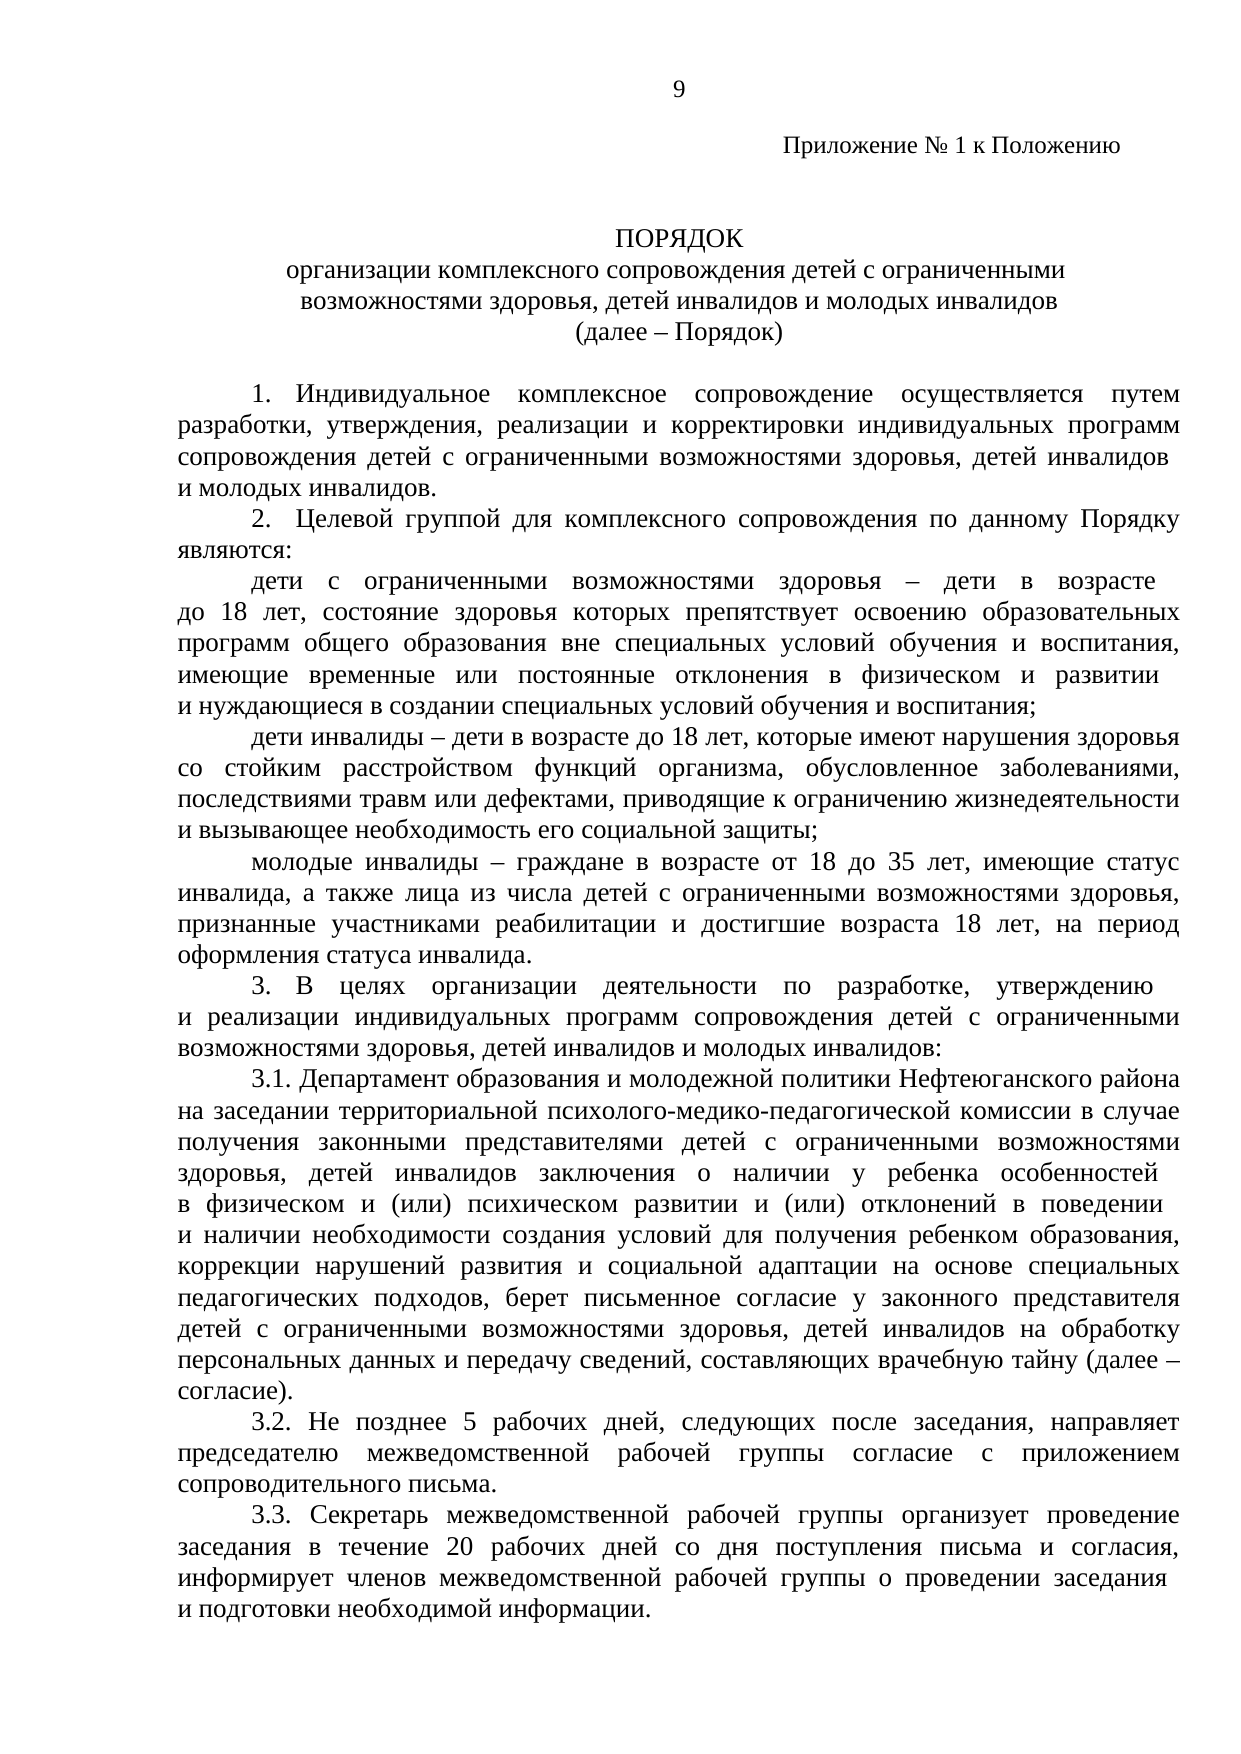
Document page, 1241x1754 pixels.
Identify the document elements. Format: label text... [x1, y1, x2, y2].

list (далее – Порядок) [177, 315, 1181, 346]
list ПОРЯДОК [177, 222, 1181, 253]
list Целевой группой для комплексного сопровождения по данному Порядку являются: [177, 502, 1181, 564]
text Приложение № 1 к Положению [177, 131, 1181, 159]
list 3.1. Департамент образования и молодежной политики Нефтеюганского района на заседании территориальной психолого-медико-педагогической комиссии в случае получения законными представителями детей с ограниченными возможностями здоровья, детей инвалидов заключения о наличии у ребенка особенностей в физическом и (или) психическом развитии и (или) отклонений в поведении и наличии необходимости создания условий для получения ребенком образования, коррекции нарушений развития и социальной адаптации на основе специальных педагогических подходов, берет письменное согласие у законного представителя детей с ограниченными возможностями здоровья, детей инвалидов на обработку персональных данных и передачу сведений, составляющих врачебную тайну (далее – согласие). [177, 1063, 1181, 1405]
list организации комплексного сопровождения детей с ограниченными возможностями здоровья, детей инвалидов и молодых инвалидов [177, 253, 1181, 315]
list В целях организации деятельности по разработке, утверждению и реализации индивидуальных программ сопровождения детей с ограниченными возможностями здоровья, детей инвалидов и молодых инвалидов: [177, 969, 1181, 1063]
list 3.2. Не позднее 5 рабочих дней, следующих после заседания, направляет председателю межведомственной рабочей группы согласие с приложением сопроводительного письма. [177, 1405, 1181, 1499]
text 3.3. Секретарь межведомственной рабочей группы организует проведение заседания в течение 20 рабочих дней со дня поступления письма и согласия, информирует членов межведомственной рабочей группы о проведении заседания и подготовки необходимой информации. [177, 1499, 1181, 1623]
text дети инвалиды – дети в возрасте до 18 лет, которые имеют нарушения здоровья со стойким расстройством функций организма, обусловленное заболеваниями, последствиями травм или дефектами, приводящие к ограничению жизнедеятельности и вызывающее необходимость его социальной защиты; [177, 720, 1181, 844]
text дети с ограниченными возможностями здоровья – дети в возрасте до 18 лет, состояние здоровья которых препятствует освоению образовательных программ общего образования вне специальных условий обучения и воспитания, имеющие временные или постоянные отклонения в физическом и развитии и нуждающиеся в создании специальных условий обучения и воспитания; [177, 564, 1181, 720]
list Индивидуальное комплексное сопровождение осуществляется путем разработки, утверждения, реализации и корректировки индивидуальных программ сопровождения детей с ограниченными возможностями здоровья, детей инвалидов и молодых инвалидов. [177, 377, 1181, 502]
text молодые инвалиды – граждане в возрасте от 18 до 35 лет, имеющие статус инвалида, а также лица из числа детей с ограниченными возможностями здоровья, признанные участниками реабилитации и достигшие возраста 18 лет, на период оформления статуса инвалида. [177, 844, 1181, 969]
